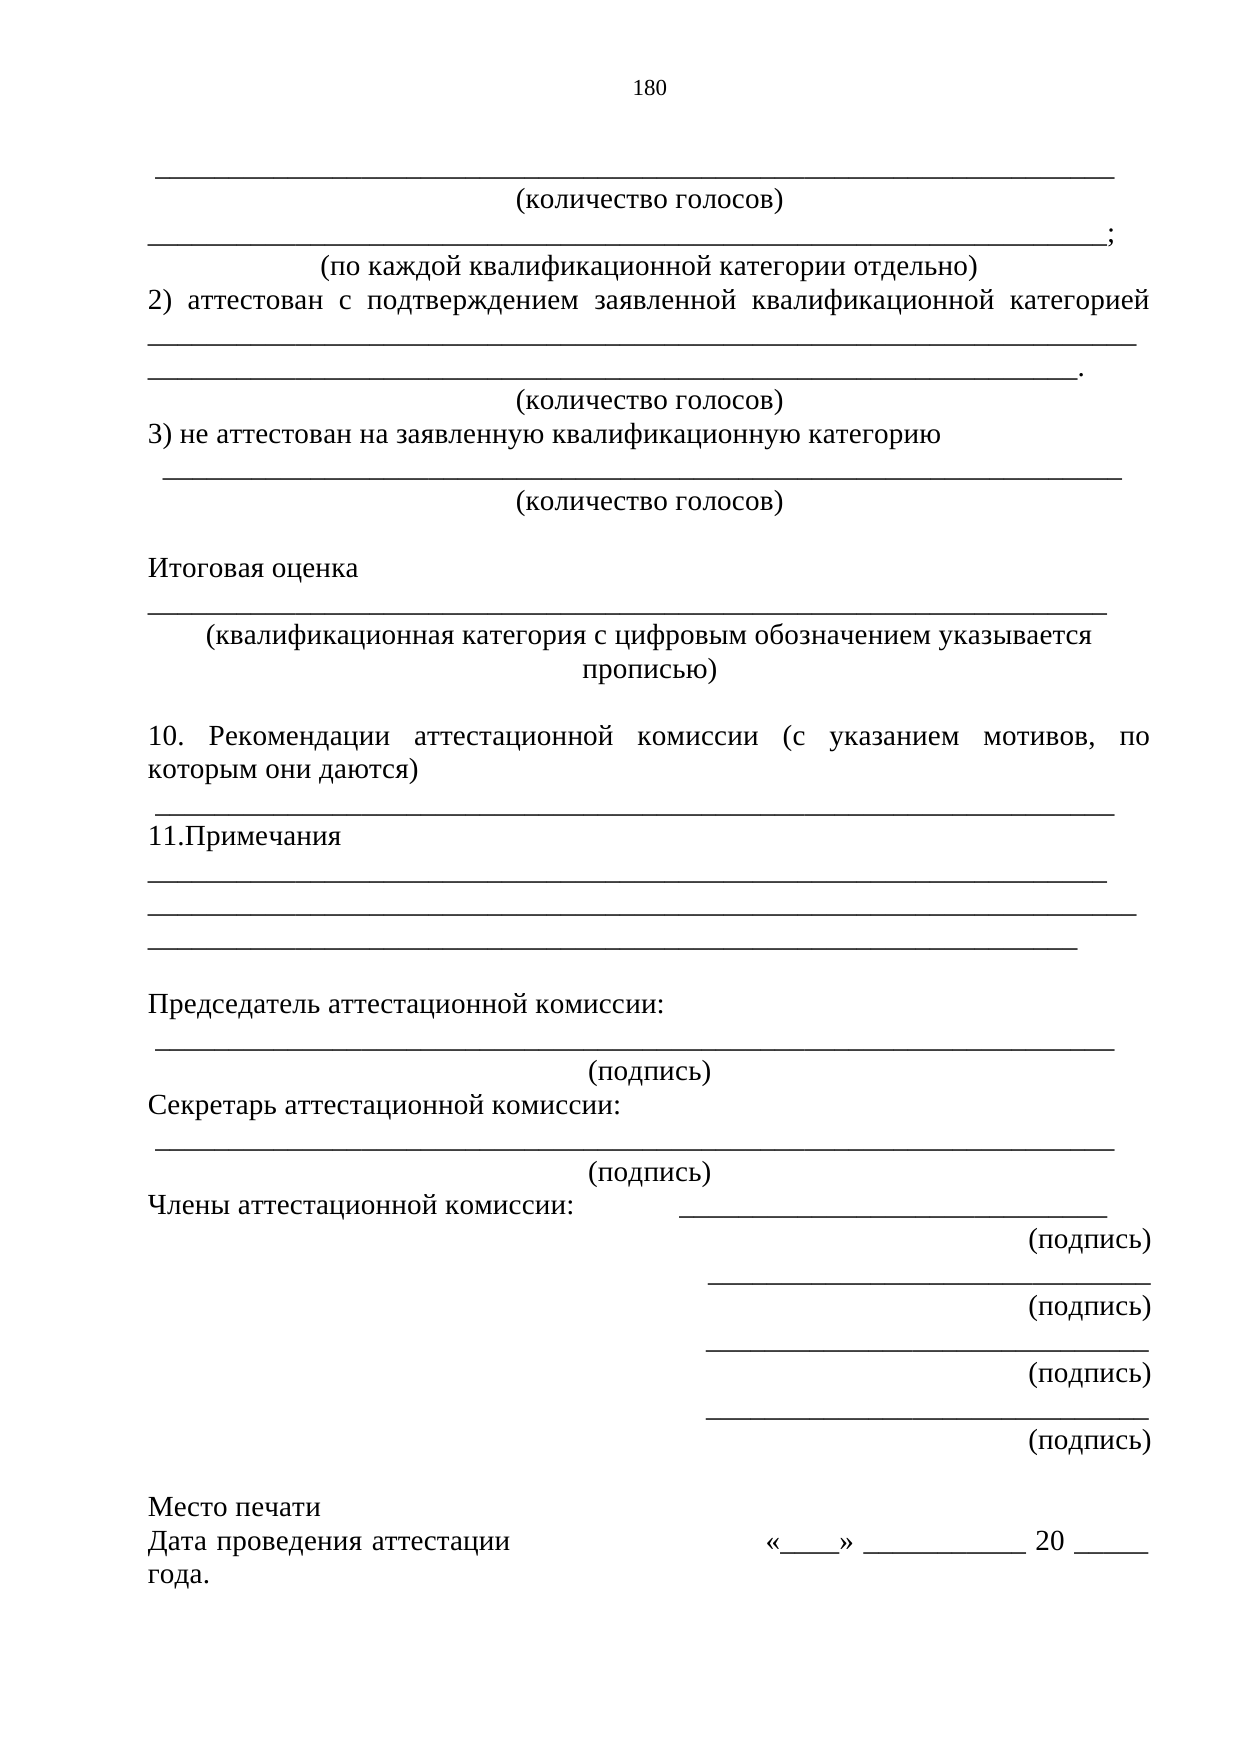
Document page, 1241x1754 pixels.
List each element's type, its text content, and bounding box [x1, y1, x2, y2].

text 11.Примечания _________________________________________________________________ [148, 818, 1152, 886]
text (количество голосов) [148, 382, 1152, 416]
text _________________________________________________________________ [148, 449, 1152, 483]
text (подпись) [148, 1288, 1152, 1322]
text (подпись) [148, 1422, 1152, 1456]
text Итоговая оценка [148, 550, 1152, 584]
text _________________________________________________________________ [148, 1120, 1152, 1154]
text _________________________________________________________________ [148, 785, 1152, 818]
text (подпись) [148, 1221, 1152, 1254]
text Секретарь аттестационной комиссии: [148, 1087, 1152, 1120]
text (подпись) [148, 1355, 1152, 1389]
text (по каждой квалификационной категории отдельно) [148, 248, 1152, 282]
text _________________________________________________________________ [148, 1020, 1152, 1053]
text (подпись) [148, 1154, 1152, 1187]
text 10. Рекомендации аттестационной комиссии (с указанием мотивов, по которым они даются) [148, 718, 1152, 785]
text Место печати [148, 1489, 1152, 1523]
text ______________________________ [148, 1322, 1152, 1355]
text ______________________________ [148, 1389, 1152, 1422]
text ______________________________ [148, 1254, 1152, 1288]
text (количество голосов) [148, 483, 1152, 517]
text (подпись) [148, 1053, 1152, 1087]
text _________________________________________________________________ [148, 584, 1152, 617]
text Дата проведения аттестации «____» ___________ 20 _____ года. [148, 1523, 1152, 1590]
text Члены аттестационной комиссии: _____________________________ [148, 1187, 1152, 1221]
text Председатель аттестационной комиссии: [148, 986, 1152, 1020]
text _________________________________________________________________ [148, 148, 1152, 181]
text 2) аттестован с подтверждением заявленной квалификационной категорией __________________________________________________________________________________________________________________________________. [148, 282, 1152, 382]
text (количество голосов) [148, 181, 1152, 215]
text (квалификационная категория с цифровым обозначением указывается прописью) [148, 617, 1152, 684]
text 3) не аттестован на заявленную квалификационную категорию [148, 416, 1152, 449]
text _________________________________________________________________; [148, 215, 1152, 248]
text __________________________________________________________________________________________________________________________________ [148, 886, 1152, 953]
